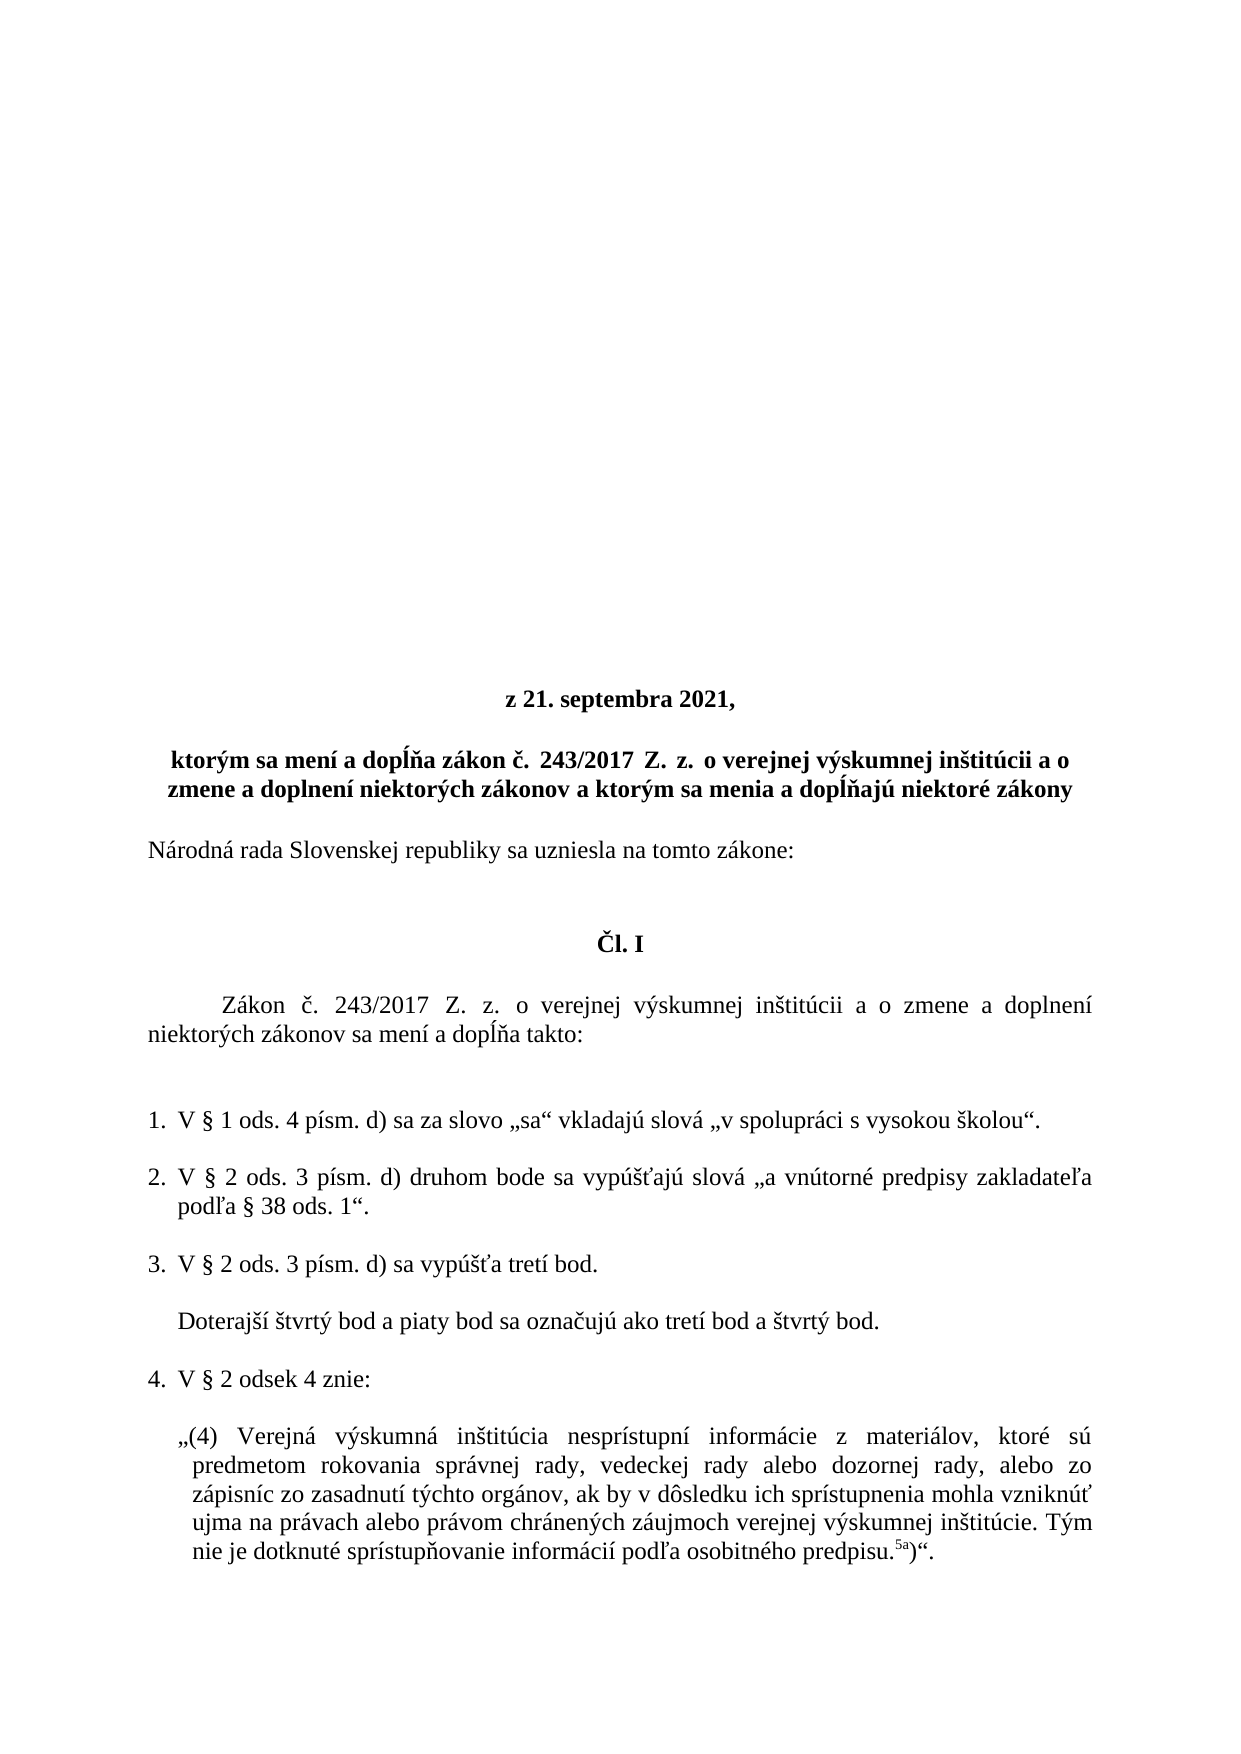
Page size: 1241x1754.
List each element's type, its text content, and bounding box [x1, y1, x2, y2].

list V § 2 odsek 4 znie: [148, 1364, 1093, 1392]
text Národná rada Slovenskej republiky sa uzniesla na tomto zákone: [148, 835, 1093, 864]
list „(4) Verejná výskumná inštitúcia nesprístupní informácie z materiálov, ktoré sú predmetom rokovania správnej rady, vedeckej rady alebo dozornej rady, alebo zo zápisníc zo zasadnutí týchto orgánov, ak by v dôsledku ich sprístupnenia mohla vzniknúť ujma na právach alebo právom chránených záujmoch verejnej výskumnej inštitúcie. Tým nie je dotknuté sprístupňovanie informácií podľa osobitného predpisu.5a)“. [148, 1421, 1093, 1565]
list Doterajší štvrtý bod a piaty bod sa označujú ako tretí bod a štvrtý bod. [148, 1306, 1093, 1335]
text Zákon č. 243/2017 Z. z. o verejnej výskumnej inštitúcii a o zmene a doplnení niektorých zákonov sa mení a dopĺňa takto: [148, 990, 1093, 1047]
list V § 1 ods. 4 písm. d) sa za slovo „sa“ vkladajú slová „v spolupráci s vysokou školou“. [148, 1105, 1093, 1134]
text z 21. septembra 2021, [148, 684, 1093, 713]
list V § 2 ods. 3 písm. d) druhom bode sa vypúšťajú slová „a vnútorné predpisy zakladateľa podľa § 38 ods. 1“. [148, 1162, 1093, 1220]
text Čl. I [148, 929, 1093, 958]
text ktorým sa mení a dopĺňa zákon č. 243/2017 Z. z. o verejnej výskumnej inštitúcii a o zmene a doplnení niektorých zákonov a ktorým sa menia a dopĺňajú niektoré zákony [148, 745, 1093, 803]
list V § 2 ods. 3 písm. d) sa vypúšťa tretí bod. [148, 1249, 1093, 1277]
